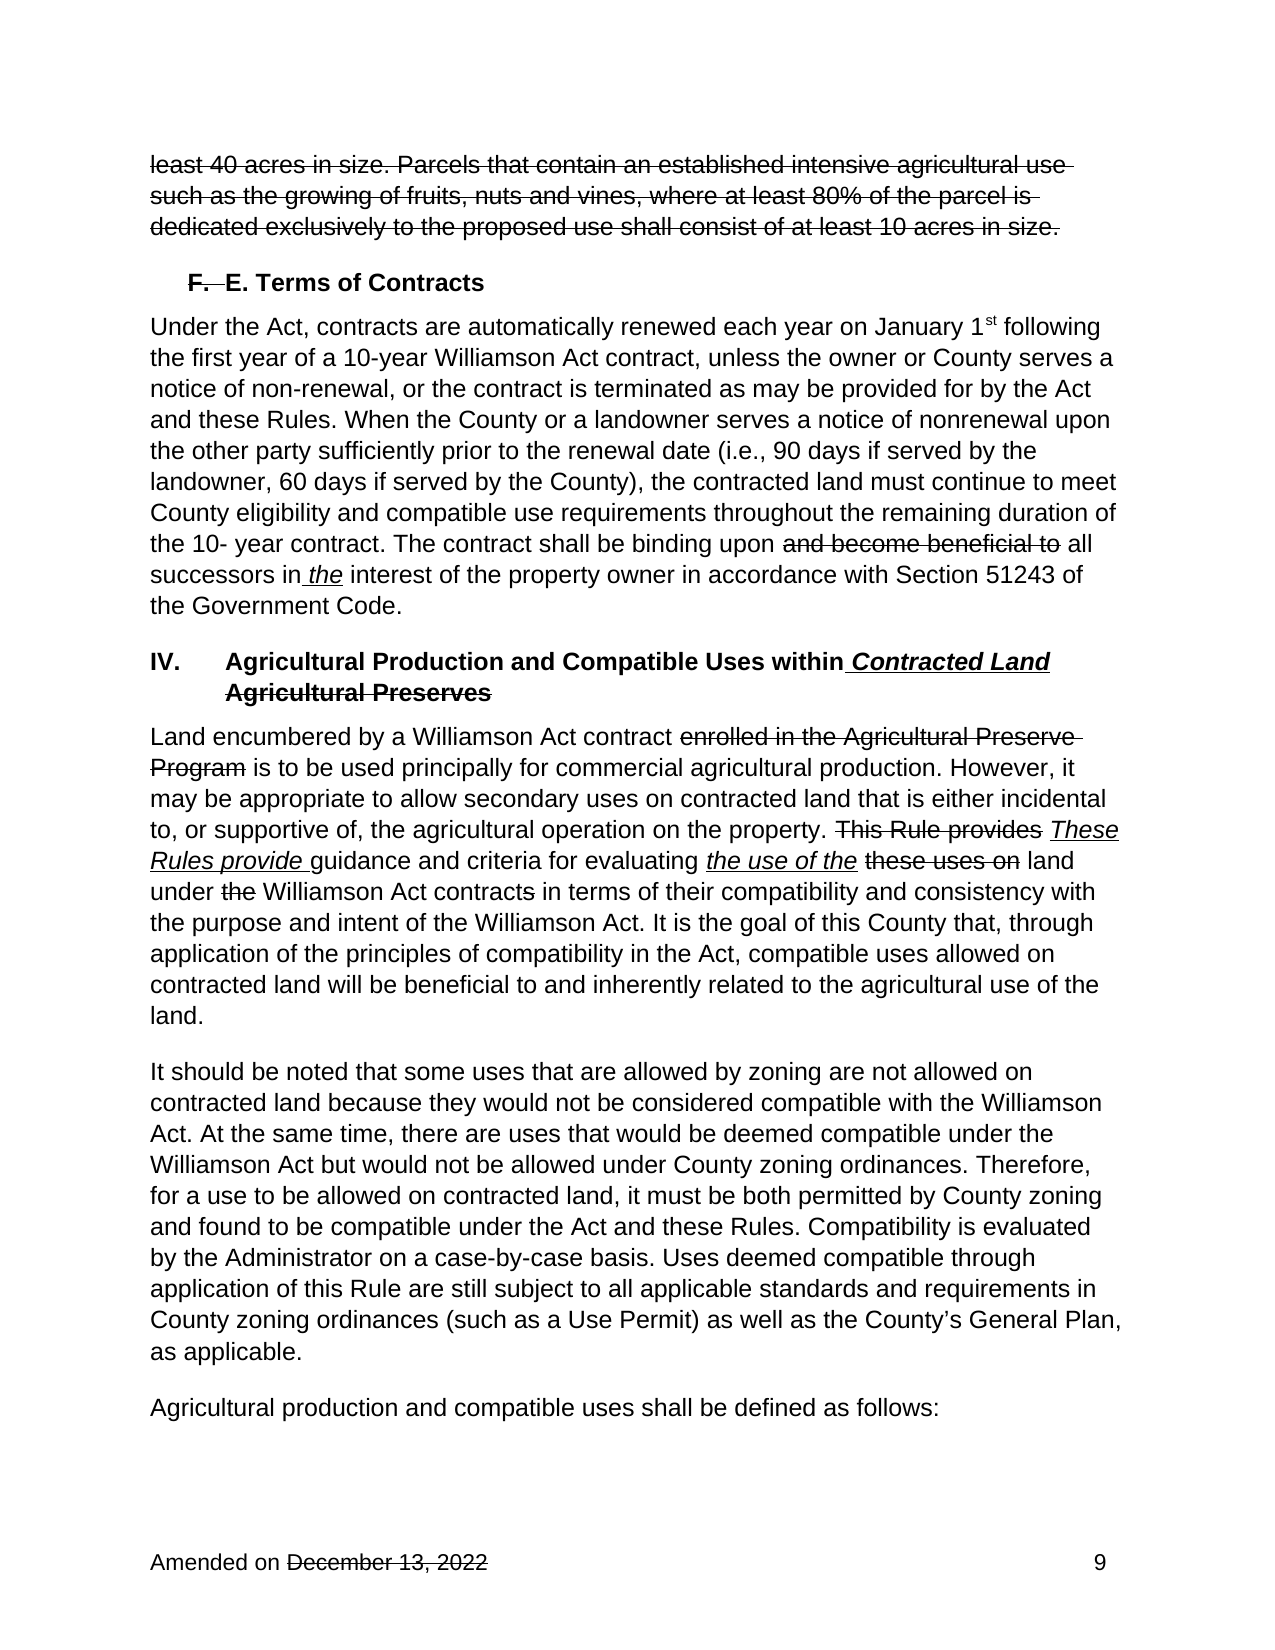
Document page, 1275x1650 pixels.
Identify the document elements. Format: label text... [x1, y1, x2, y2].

list E. Terms of Contracts [187, 268, 1125, 297]
text Under the Act, contracts are automatically renewed each year on January 1st following the first year of a 10-year Williamson Act contract, unless the owner or County serves a notice of non-renewal, or the contract is terminated as may be provided for by the Act and these Rules. When the County or a landowner serves a notice of nonrenewal upon the other party sufficiently prior to the renewal date (i.e., 90 days if served by the landowner, 60 days if served by the County), the contracted land must continue to meet County eligibility and compatible use requirements throughout the remaining duration of the 10- year contract. The contract shall be binding upon and become beneficial to all successors in the interest of the property owner in accordance with Section 51243 of the Government Code. [150, 312, 1125, 620]
subtitle Agricultural Production and Compatible Uses within Contracted Land Agricultural Preserves [150, 647, 1125, 707]
text It should be noted that some uses that are allowed by zoning are not allowed on contracted land because they would not be considered compatible with the Williamson Act. At the same time, there are uses that would be deemed compatible under the Williamson Act but would not be allowed under County zoning ordinances. Therefore, for a use to be allowed on contracted land, it must be both permitted by County zoning and found to be compatible under the Act and these Rules. Compatibility is evaluated by the Administrator on a case-by-case basis. Uses deemed compatible through application of this Rule are still subject to all applicable standards and requirements in County zoning ordinances (such as a Use Permit) as well as the County’s General Plan, as applicable. [150, 1057, 1125, 1365]
text Land encumbered by a Williamson Act contract enrolled in the Agricultural Preserve Program is to be used principally for commercial agricultural production. However, it may be appropriate to allow secondary uses on contracted land that is either incidental to, or supportive of, the agricultural operation on the property. This Rule provides These Rules provide guidance and criteria for evaluating the use of the these uses on land under the Williamson Act contracts in terms of their compatibility and consistency with the purpose and intent of the Williamson Act. It is the goal of this County that, through application of the principles of compatibility in the Act, compatible uses allowed on contracted land will be beneficial to and inherently related to the agricultural use of the land. [150, 722, 1125, 1030]
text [150, 150, 1125, 241]
text Agricultural production and compatible uses shall be defined as follows: [150, 1392, 1125, 1421]
